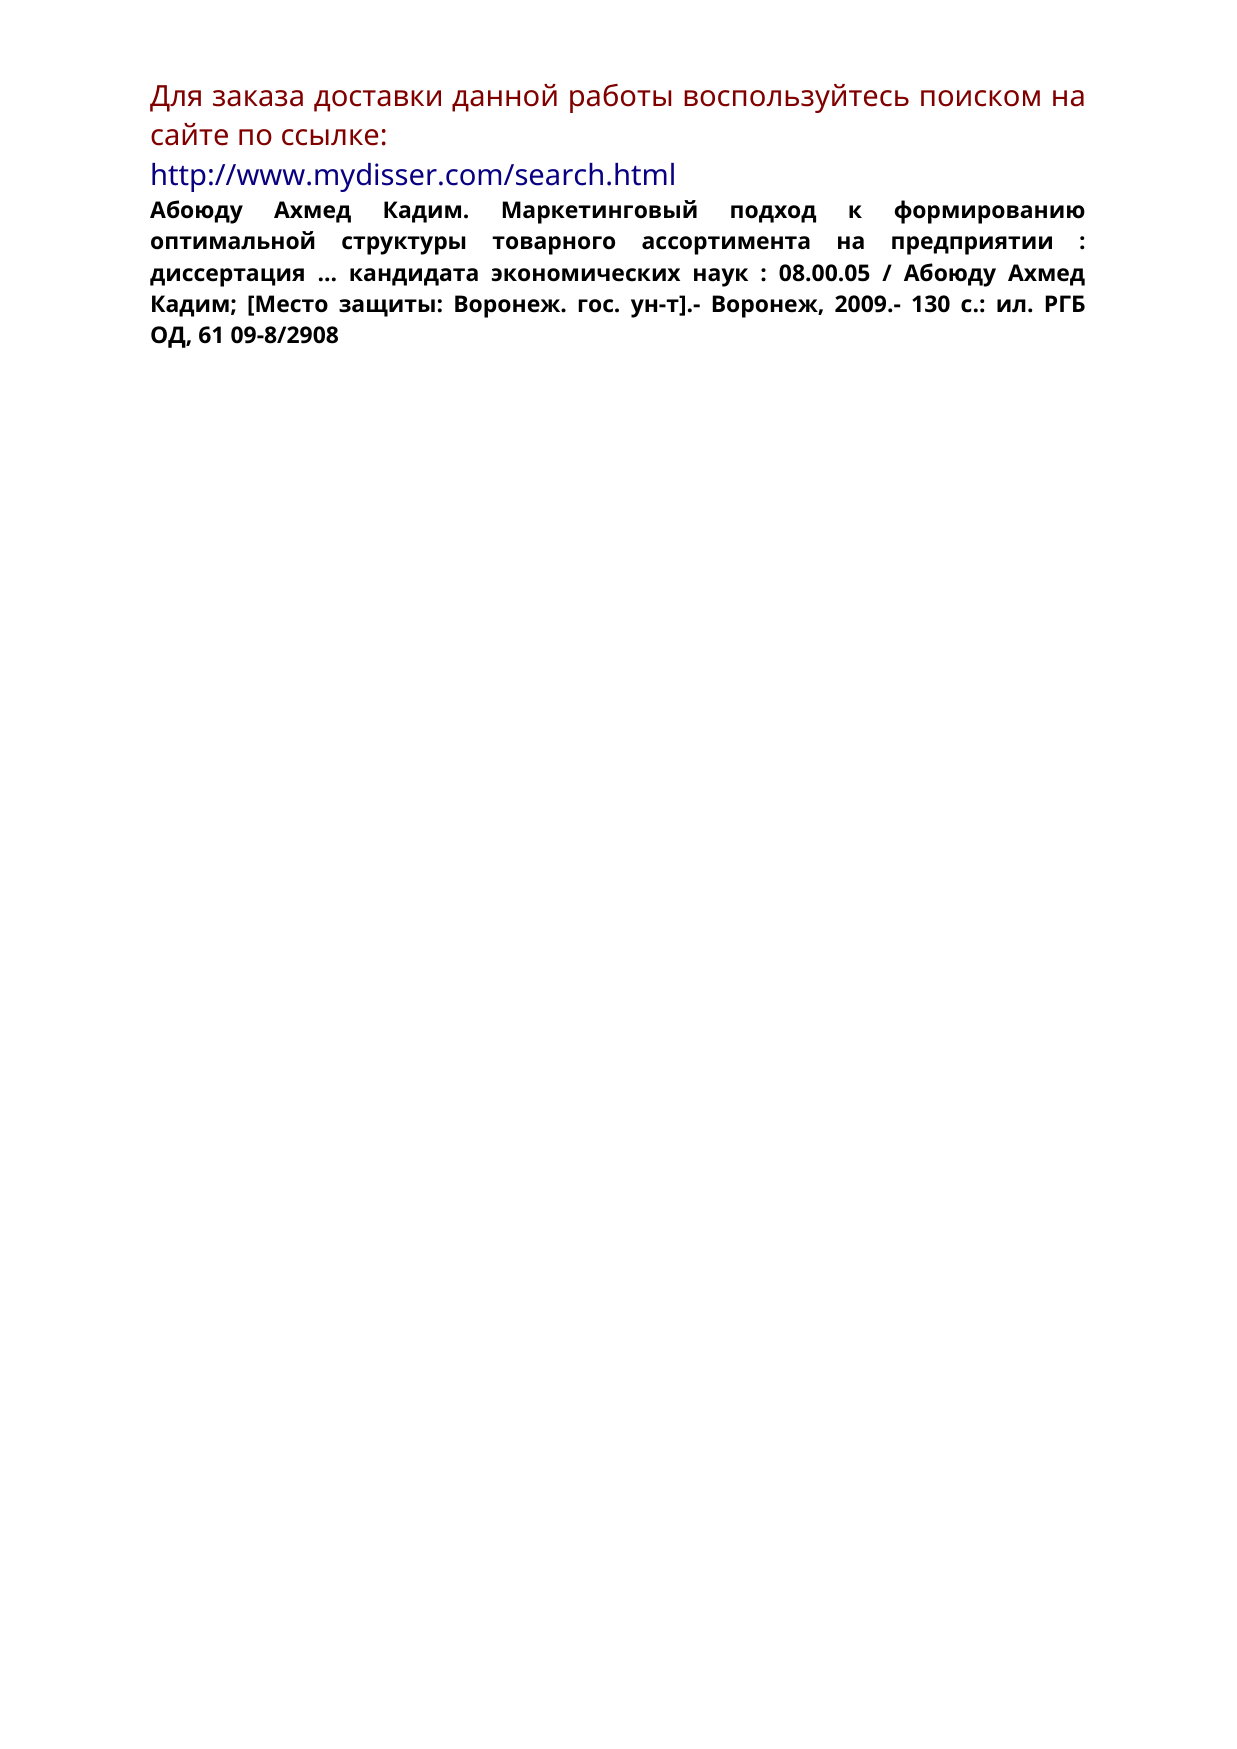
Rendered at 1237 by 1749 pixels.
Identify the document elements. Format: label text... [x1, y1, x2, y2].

text Абоюду Ахмед Кадим. Маркетинговый подход к формированию оптимальной структуры товарного ассортимента на предприятии : диссертация ... кандидата экономических наук : 08.00.05 / Абоюду Ахмед Кадим; [Место защиты: Воронеж. гос. ун-т].- Воронеж, 2009.- 130 с.: ил. РГБ ОД, 61 09-8/2908 [150, 194, 1086, 350]
